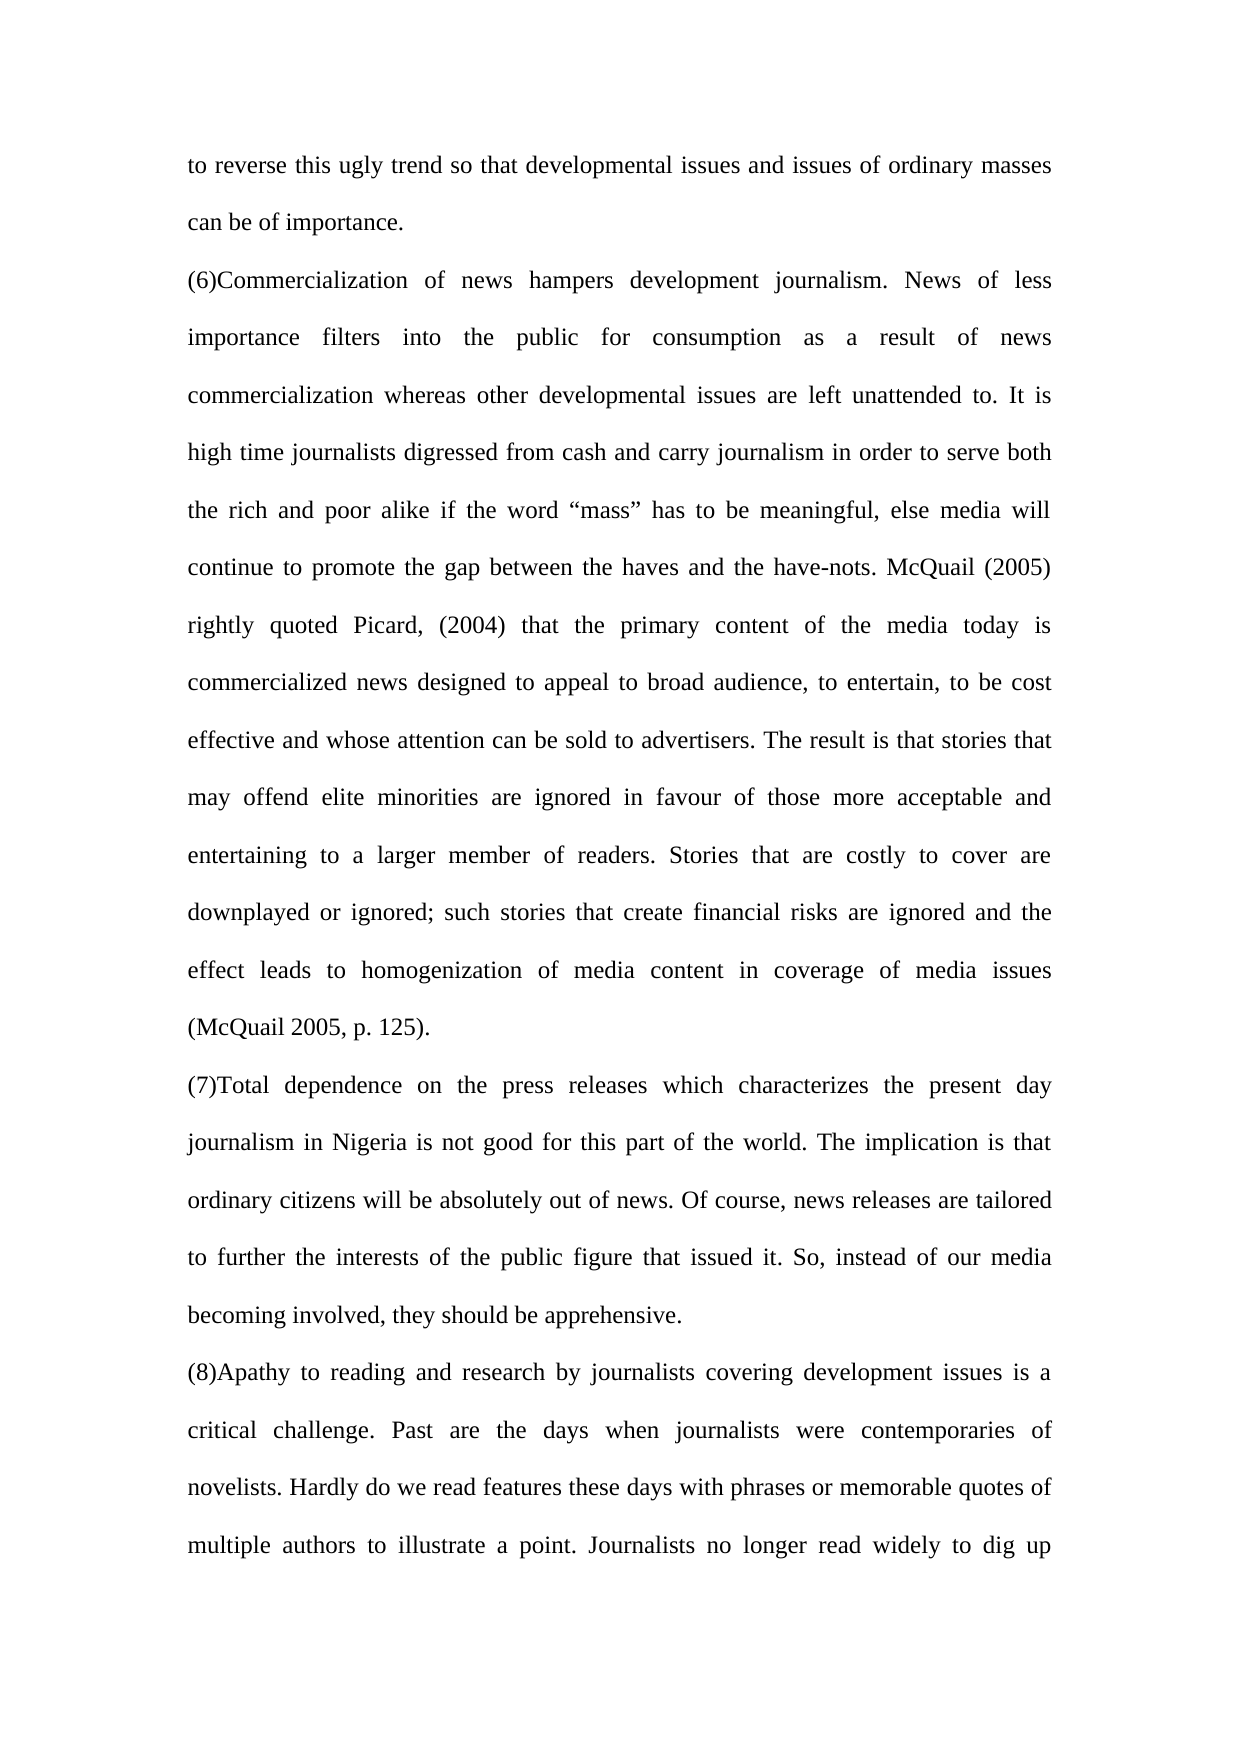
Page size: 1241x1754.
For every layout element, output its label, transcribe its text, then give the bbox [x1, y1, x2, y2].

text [187, 1357, 1053, 1559]
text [187, 150, 1053, 236]
text (7)Total dependence on the press releases which characterizes the present day journalism in Nigeria is not good for this part of the world. The implication is that ordinary citizens will be absolutely out of news. Of course, news releases are tailored to further the interests of the public figure that issued it. So, instead of our media becoming involved, they should be apprehensive. [187, 1070, 1053, 1329]
text (6)Commercialization of news hampers development journalism. News of less importance filters into the public for consumption as a result of news commercialization whereas other developmental issues are left unattended to. It is high time journalists digressed from cash and carry journalism in order to serve both the rich and poor alike if the word “mass” has to be meaningful, else media will continue to promote the gap between the haves and the have-nots. McQuail (2005) rightly quoted Picard, (2004) that the primary content of the media today is commercialized news designed to appeal to broad audience, to entertain, to be cost effective and whose attention can be sold to advertisers. The result is that stories that may offend elite minorities are ignored in favour of those more acceptable and entertaining to a larger member of readers. Stories that are costly to cover are downplayed or ignored; such stories that create financial risks are ignored and the effect leads to homogenization of media content in coverage of media issues (McQuail 2005, p. 125). [187, 265, 1053, 1041]
